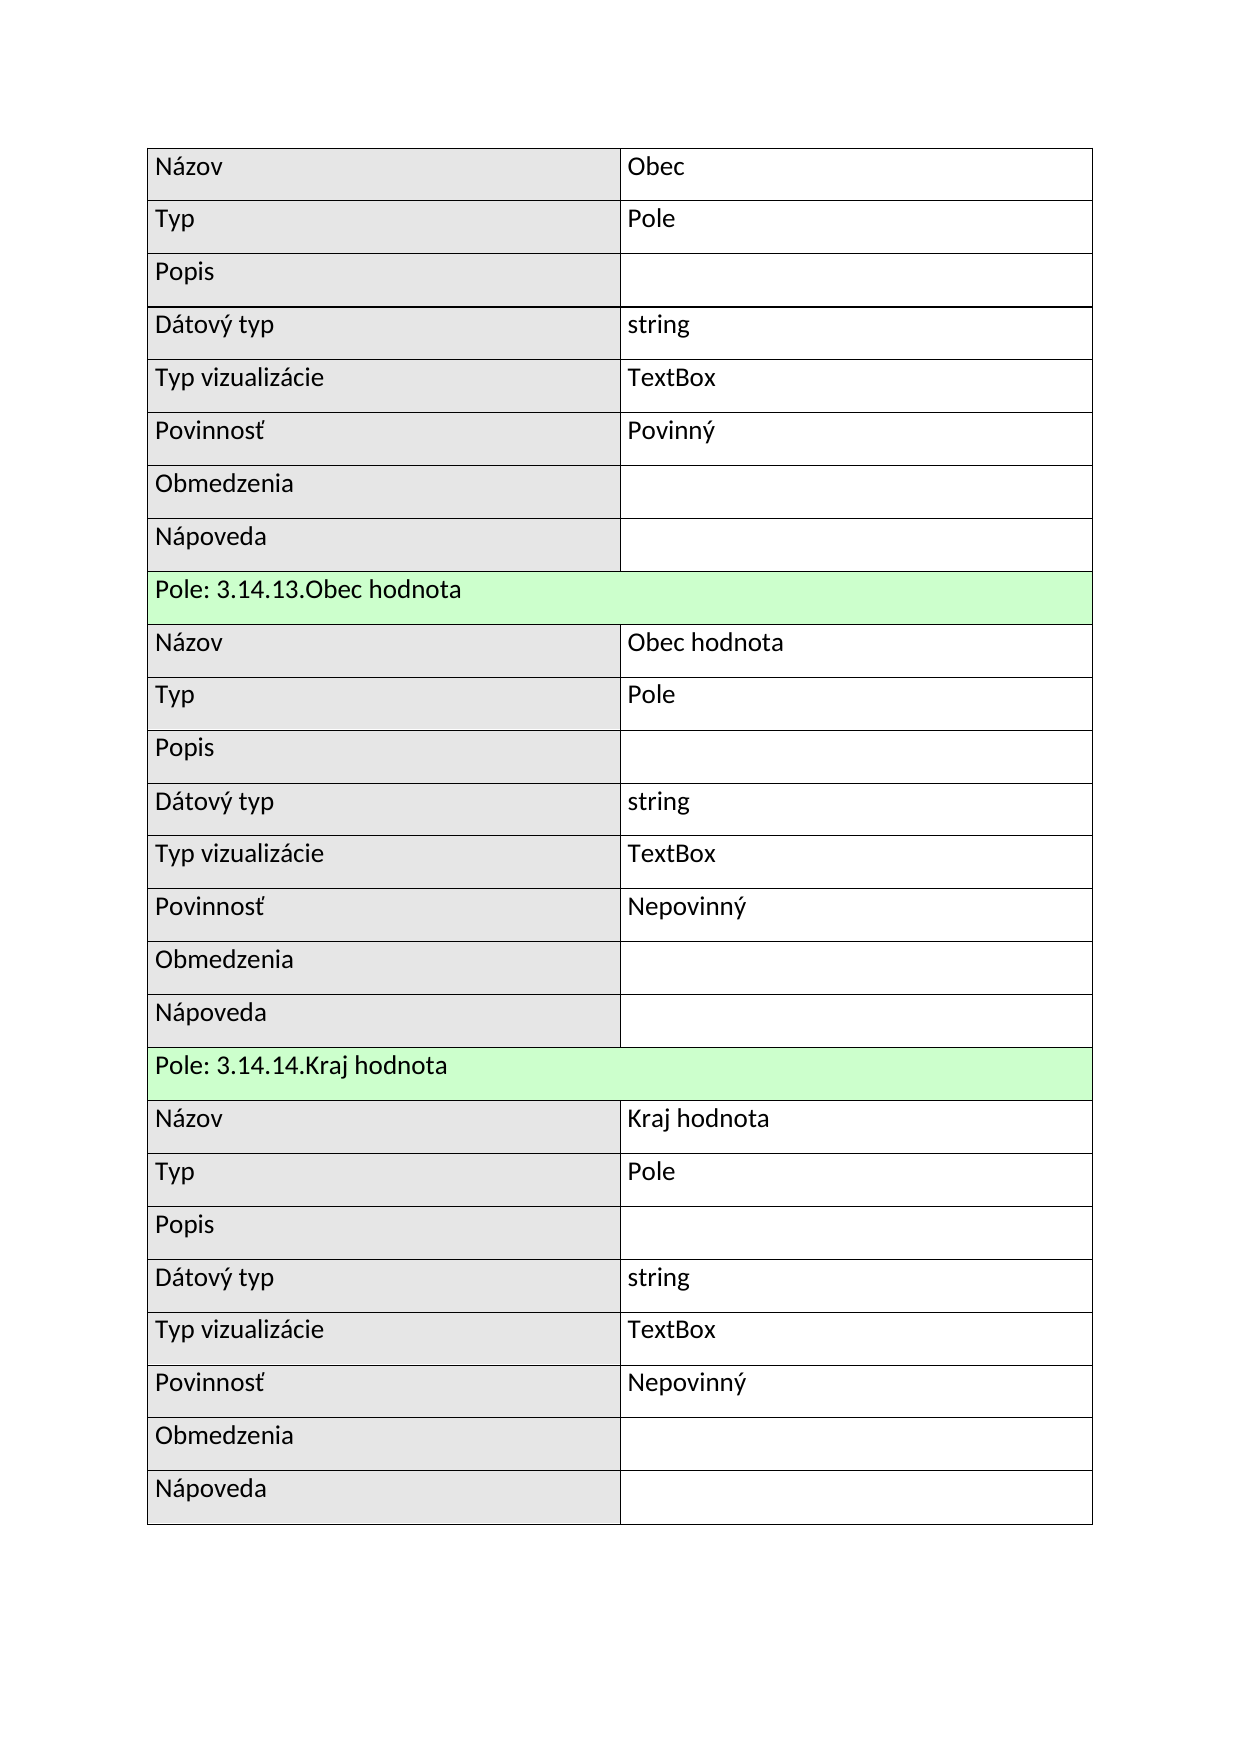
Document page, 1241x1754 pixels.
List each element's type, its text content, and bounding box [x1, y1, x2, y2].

table_cell [621, 519, 1092, 571]
table_cell Povinný [621, 413, 1092, 465]
table_cell [621, 731, 1092, 783]
table_cell Názov [148, 625, 620, 677]
table_cell TextBox [621, 836, 1092, 888]
table_cell Typ vizualizácie [148, 360, 620, 412]
table_cell Povinnosť [148, 889, 620, 941]
table_cell Povinnosť [148, 413, 620, 465]
table_cell Dátový typ [148, 1260, 620, 1312]
table_cell Typ [148, 201, 620, 253]
table_cell string [621, 1260, 1092, 1312]
table_cell Dátový typ [148, 308, 620, 359]
table_cell Obec hodnota [621, 625, 1092, 677]
table_cell Typ [148, 1154, 620, 1206]
table_cell TextBox [621, 360, 1092, 412]
table_cell [621, 254, 1092, 306]
table_cell Nápoveda [148, 995, 620, 1047]
table_cell Popis [148, 731, 620, 783]
table_cell Pole: 3.14.14.Kraj hodnota [148, 1048, 1092, 1100]
table_cell Názov [148, 149, 620, 200]
table_cell Pole [621, 678, 1092, 729]
table_cell Popis [148, 254, 620, 306]
table_cell Nápoveda [148, 519, 620, 571]
table_cell string [621, 784, 1092, 835]
table_cell Povinnosť [148, 1366, 620, 1417]
table_cell [621, 466, 1092, 518]
table_cell Typ vizualizácie [148, 836, 620, 888]
table_cell string [621, 308, 1092, 359]
table_cell Obmedzenia [148, 942, 620, 994]
table_cell Nepovinný [621, 889, 1092, 941]
table_cell Pole [621, 201, 1092, 253]
table_cell Typ [148, 678, 620, 729]
table_cell [621, 995, 1092, 1047]
table_cell Obmedzenia [148, 466, 620, 518]
table_cell [621, 942, 1092, 994]
table_cell Pole [621, 1154, 1092, 1206]
table_cell [621, 1418, 1092, 1470]
table_cell Dátový typ [148, 784, 620, 835]
table_cell Názov [148, 1101, 620, 1153]
table_cell Pole: 3.14.13.Obec hodnota [148, 572, 1092, 624]
table_cell Kraj hodnota [621, 1101, 1092, 1153]
table_cell Obmedzenia [148, 1418, 620, 1470]
table_cell Nápoveda [148, 1471, 620, 1523]
table_cell [621, 1471, 1092, 1523]
table_cell Nepovinný [621, 1366, 1092, 1417]
table_cell Popis [148, 1207, 620, 1259]
table_cell Obec [621, 149, 1092, 200]
table_cell Typ vizualizácie [148, 1313, 620, 1364]
table_cell TextBox [621, 1313, 1092, 1364]
table_cell [621, 1207, 1092, 1259]
